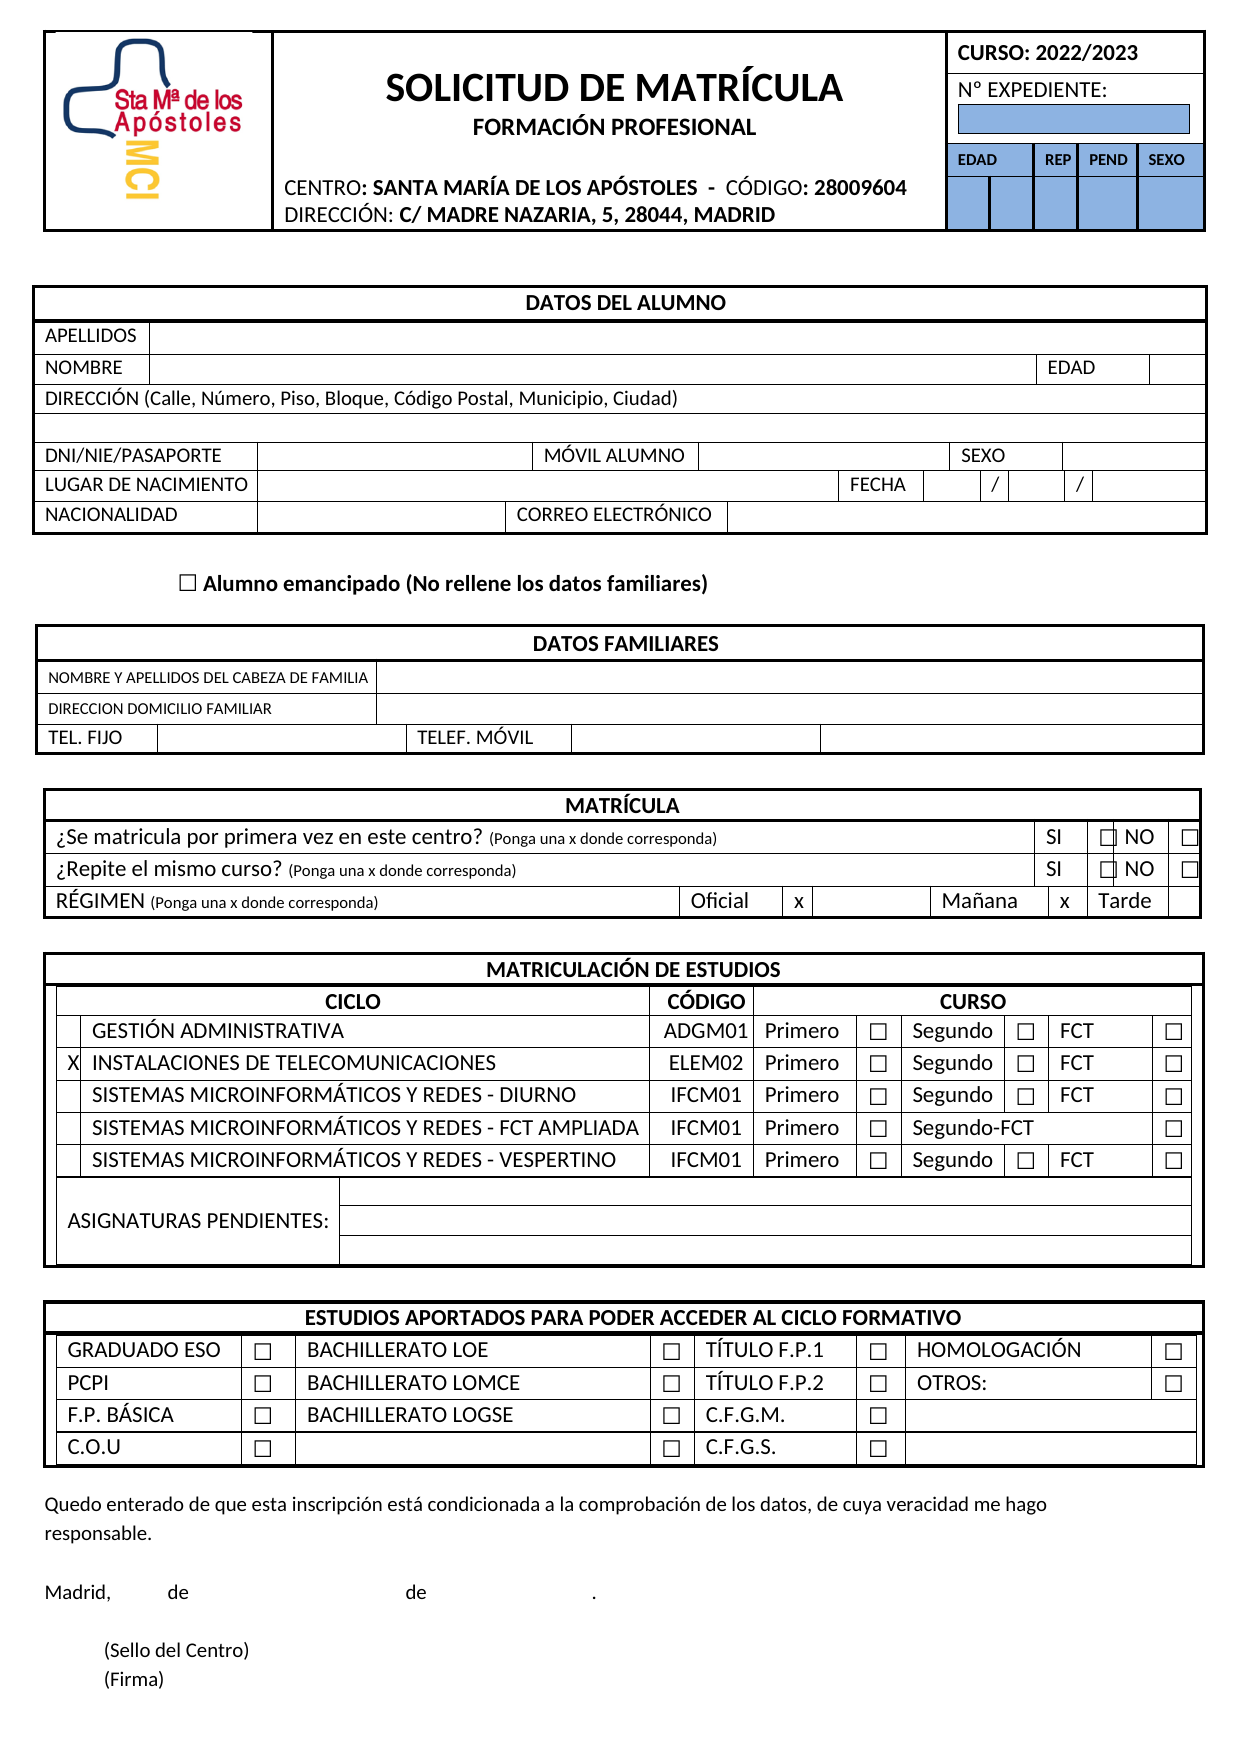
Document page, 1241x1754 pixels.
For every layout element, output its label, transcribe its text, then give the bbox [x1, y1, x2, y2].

table_cell [57, 987, 649, 1015]
table_cell NOMBRE Y APELLIDOS DEL CABEZA DE FAMILIA [38, 662, 376, 693]
table_cell [57, 1016, 80, 1047]
table_cell TEL. FIJO [38, 725, 157, 752]
table_cell [81, 1113, 649, 1144]
table_cell [650, 987, 753, 1015]
table_cell [857, 1145, 901, 1176]
picture [55, 32, 253, 211]
text (Firma) [44, 1666, 1063, 1692]
table_header DATOS FAMILIARES [38, 627, 1202, 658]
table_cell x [783, 887, 812, 916]
table_cell [377, 694, 1202, 723]
table_cell [1139, 177, 1203, 229]
table_cell [651, 1433, 694, 1464]
table_cell [242, 1368, 295, 1399]
table_cell [1005, 1048, 1048, 1080]
table_cell [57, 1048, 80, 1080]
table_cell TELEF. MÓVIL [407, 725, 571, 752]
table_cell [948, 177, 988, 229]
table_header DATOS DEL ALUMNO [35, 288, 1205, 319]
table_cell [821, 725, 1202, 752]
table_cell ¿Se matricula por primera vez en este centro? (Ponga una x donde corresponda) [46, 822, 1034, 853]
table_cell [296, 1368, 650, 1399]
table_cell [754, 1145, 856, 1176]
table_cell [340, 1206, 1191, 1235]
table_cell [1049, 1145, 1152, 1176]
table_header CURSO: 2022/2023 [948, 33, 1203, 72]
table_cell [857, 1368, 905, 1399]
table_cell SI [1035, 822, 1087, 853]
table_cell [81, 1016, 649, 1047]
table_cell [57, 1145, 80, 1176]
table_cell [150, 355, 1036, 384]
table_cell [650, 1016, 753, 1047]
table_cell FECHA [839, 471, 923, 501]
table_cell [242, 1433, 295, 1464]
table_cell [857, 1433, 905, 1464]
table_cell [650, 1081, 753, 1112]
table_cell Tarde [1088, 887, 1168, 916]
table_cell [650, 1048, 753, 1080]
table_cell [340, 1178, 1191, 1205]
table_cell [1152, 1336, 1196, 1367]
table_cell [1079, 177, 1136, 229]
table_cell [377, 662, 1202, 693]
table_cell SEXO [1139, 144, 1203, 176]
table_cell [57, 1368, 241, 1399]
table_cell [695, 1400, 856, 1431]
table_cell [695, 1368, 856, 1399]
table_cell [906, 1336, 1151, 1367]
table_cell [1009, 471, 1064, 501]
table_cell [242, 1400, 295, 1431]
table_cell DIRECCION DOMICILIO FAMILIAR [38, 694, 376, 723]
text Quedo enterado de que esta inscripción está condicionada a la comprobación de los datos, de cuya veracidad me hago responsable. [44, 1491, 1063, 1546]
table_cell [1153, 1048, 1191, 1080]
table_cell NACIONALIDAD [35, 502, 257, 532]
table_cell [991, 177, 1032, 229]
table_cell [340, 1236, 1191, 1264]
table_cell [1005, 1016, 1048, 1047]
text Alumno emancipado (No rellene los datos familiares) [177, 567, 1211, 598]
table_cell [1153, 1145, 1191, 1176]
table_cell [57, 1433, 241, 1464]
table_cell [258, 502, 505, 532]
table_cell PEND [1079, 144, 1136, 176]
table_cell [35, 414, 1205, 442]
table_cell [46, 986, 56, 1265]
text Madrid, de de . [44, 1579, 1063, 1604]
table_cell [57, 1400, 241, 1431]
table_cell [1005, 1145, 1048, 1176]
table_cell [902, 1113, 1152, 1144]
table_cell CORREO ELECTRÓNICO [506, 502, 727, 532]
table_cell / [981, 471, 1008, 501]
table_cell [1049, 1081, 1152, 1112]
table_cell [857, 1081, 901, 1112]
table_cell [1035, 177, 1076, 229]
text (Sello del Centro) [44, 1637, 1063, 1663]
table_cell [754, 1016, 856, 1047]
table_header MATRICULACIÓN DE ESTUDIOS [46, 955, 1202, 983]
table_cell APELLIDOS [35, 323, 149, 354]
table_cell [296, 1336, 650, 1367]
table_cell [1153, 1113, 1191, 1144]
table_cell [1049, 1016, 1152, 1047]
table_cell [651, 1336, 694, 1367]
table_cell Mañana [931, 887, 1048, 916]
table_cell [902, 1016, 1004, 1047]
table_cell [754, 1081, 856, 1112]
table_cell [1197, 1335, 1202, 1465]
table_cell [857, 1016, 901, 1047]
table_cell [81, 1048, 649, 1080]
table_cell [1169, 887, 1199, 916]
table_cell DNI/NIE/PASAPORTE [35, 443, 257, 470]
table_cell SEXO [950, 443, 1062, 470]
table_cell [1192, 986, 1202, 1265]
table_cell [258, 443, 532, 470]
table_cell [650, 1145, 753, 1176]
table_cell MÓVIL ALUMNO [533, 443, 698, 470]
table_cell [296, 1400, 650, 1431]
table_cell [651, 1368, 694, 1399]
table_header SOLICITUD DE MATRÍCULA FORMACIÓN PROFESIONAL CENTRO: SANTA MARÍA DE LOS APÓSTOLES - CÓDIGO: 28009604 DIRECCIÓN: C/ MADRE NAZARIA, 5, 28044, MADRID [274, 33, 945, 229]
table_cell [1049, 1048, 1152, 1080]
table_cell [857, 1048, 901, 1080]
table_cell [924, 471, 980, 501]
table_cell [695, 1433, 856, 1464]
table_cell [857, 1336, 905, 1367]
table_cell [754, 1113, 856, 1144]
table_cell [81, 1081, 649, 1112]
table_cell [158, 725, 406, 752]
table_header MATRÍCULA [46, 791, 1199, 819]
table_cell ¿Repite el mismo curso? (Ponga una x donde corresponda) [46, 854, 1034, 886]
table_cell [902, 1048, 1004, 1080]
table_cell [906, 1400, 1196, 1431]
table_cell [1093, 471, 1205, 501]
table_header ESTUDIOS APORTADOS PARA PODER ACCEDER AL CICLO FORMATIVO [46, 1304, 1202, 1331]
table_cell EDAD [1037, 355, 1149, 384]
table_cell [1153, 1081, 1191, 1112]
table_cell [754, 987, 1191, 1015]
table_cell [1005, 1081, 1048, 1112]
table_cell [572, 725, 820, 752]
table_cell [651, 1400, 694, 1431]
table_cell [150, 323, 1205, 354]
table_cell [754, 1048, 856, 1080]
table_cell [902, 1081, 1004, 1112]
table_cell NO [1114, 822, 1168, 853]
table_cell [57, 1081, 80, 1112]
table_cell [57, 1113, 80, 1144]
table_cell Oficial [680, 887, 782, 916]
table_cell [258, 471, 838, 501]
table_cell [57, 1336, 241, 1367]
table_cell LUGAR DE NACIMIENTO [35, 471, 257, 501]
table_cell [906, 1433, 1196, 1464]
table_cell RÉGIMEN (Ponga una x donde corresponda) [46, 887, 679, 916]
table_cell NO [1114, 854, 1168, 886]
table_cell [296, 1433, 650, 1464]
table_cell [1153, 1016, 1191, 1047]
table_cell SI [1035, 854, 1087, 886]
table_cell REP [1035, 144, 1076, 176]
table_cell [46, 1335, 56, 1465]
table_cell [857, 1400, 905, 1431]
table_cell NOMBRE [35, 355, 149, 384]
table_cell x [1049, 887, 1087, 916]
table_cell [1150, 355, 1205, 384]
table_cell [906, 1368, 1151, 1399]
table_cell [650, 1113, 753, 1144]
table_cell [695, 1336, 856, 1367]
table_cell [1152, 1368, 1196, 1399]
table_header [46, 33, 271, 229]
table_cell [57, 1178, 339, 1264]
table_cell / [1065, 471, 1092, 501]
table_cell [81, 1145, 649, 1176]
table_cell [1063, 443, 1205, 470]
table_cell [699, 443, 949, 470]
table_cell [242, 1336, 295, 1367]
table_cell [857, 1113, 901, 1144]
table_cell [813, 887, 930, 916]
table_cell Nº EXPEDIENTE: [948, 74, 1203, 143]
table_cell [902, 1145, 1004, 1176]
table_cell [728, 502, 1205, 532]
table_cell DIRECCIÓN (Calle, Número, Piso, Bloque, Código Postal, Municipio, Ciudad) [35, 385, 1205, 413]
table_cell EDAD [948, 144, 1032, 176]
